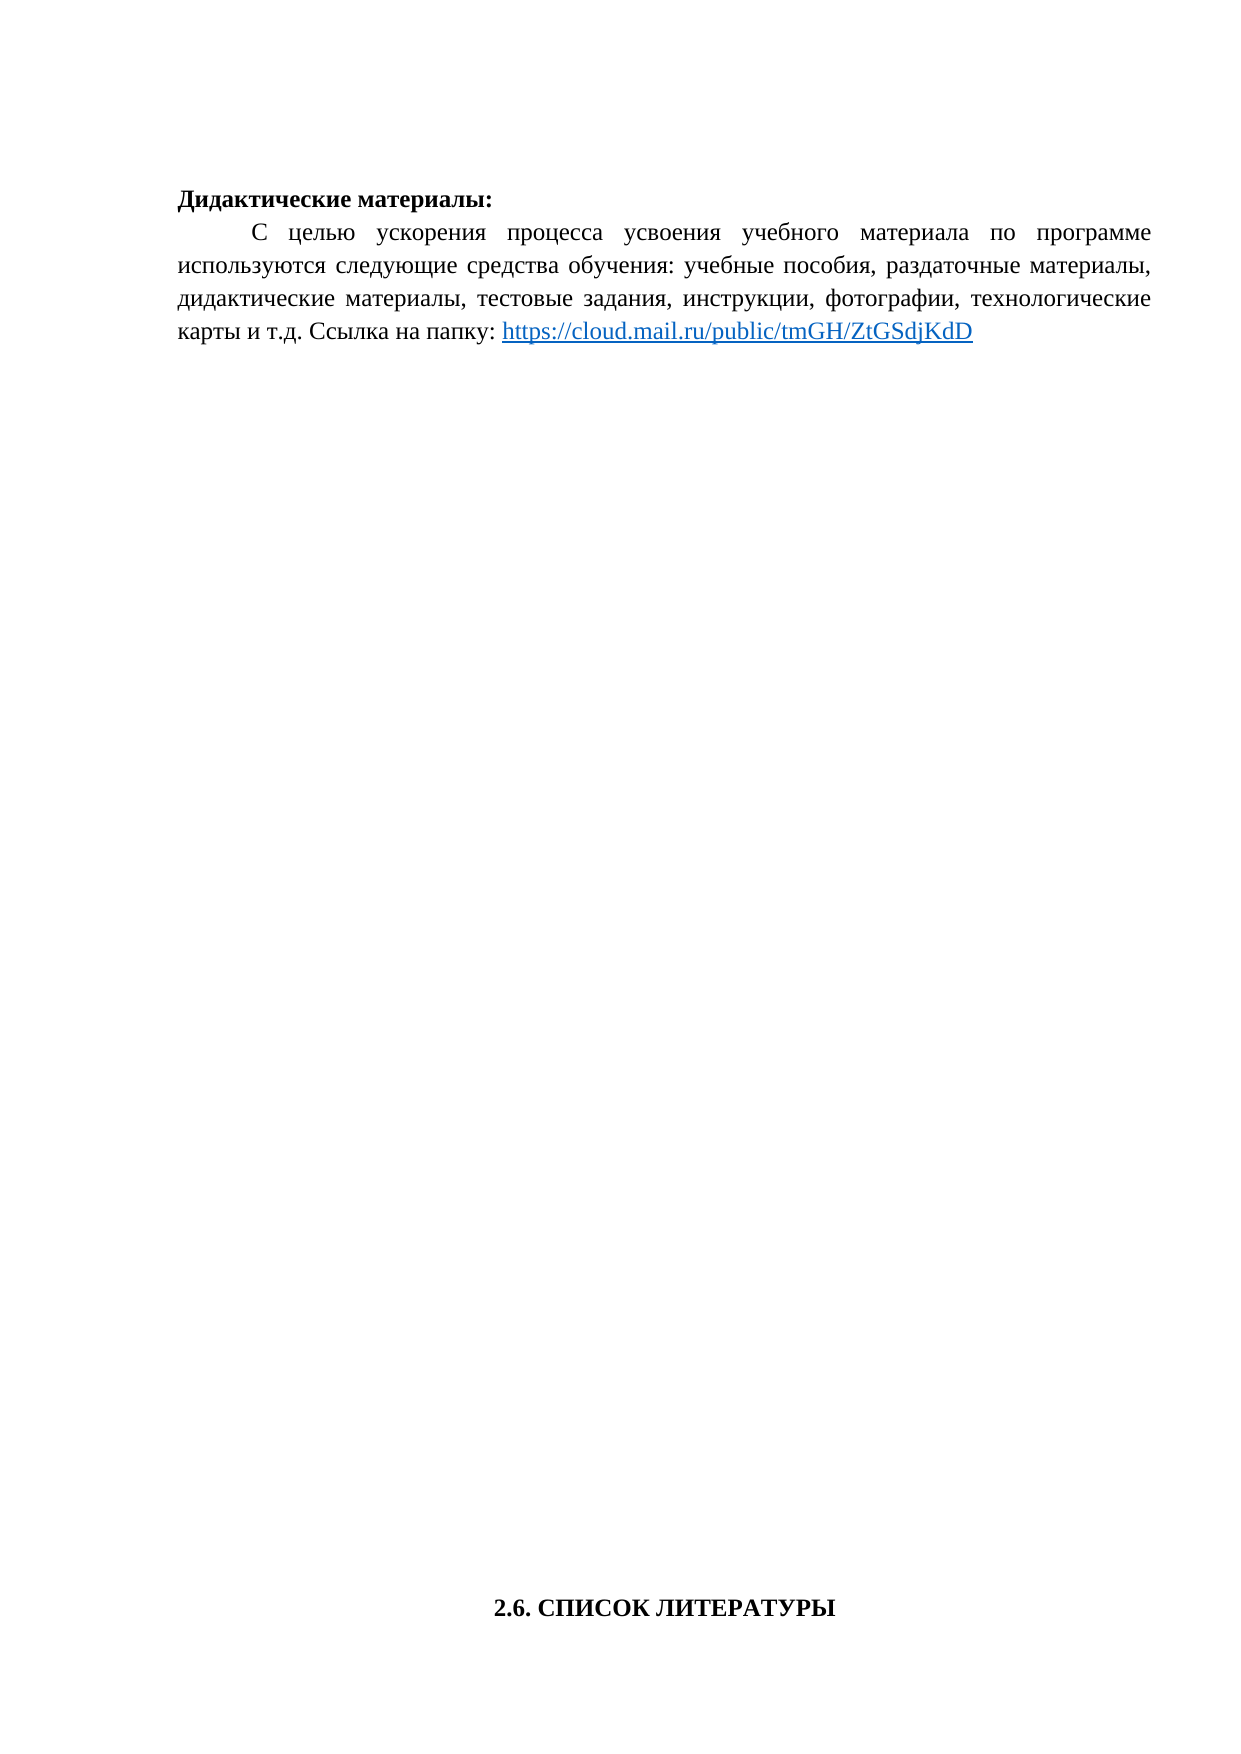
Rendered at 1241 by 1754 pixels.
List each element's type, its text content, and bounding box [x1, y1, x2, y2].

text С целью ускорения процесса усвоения учебного материала по программе используются следующие средства обучения: учебные пособия, раздаточные материалы, дидактические материалы, тестовые задания, инструкции, фотографии, технологические карты и т.д. Ссылка на папку: https://cloud.mail.ru/public/tmGH/ZtGSdjKdD [177, 217, 1152, 345]
text 2.6. СПИСОК ЛИТЕРАТУРЫ [177, 1593, 1152, 1622]
text Дидактические материалы: [177, 184, 1152, 213]
